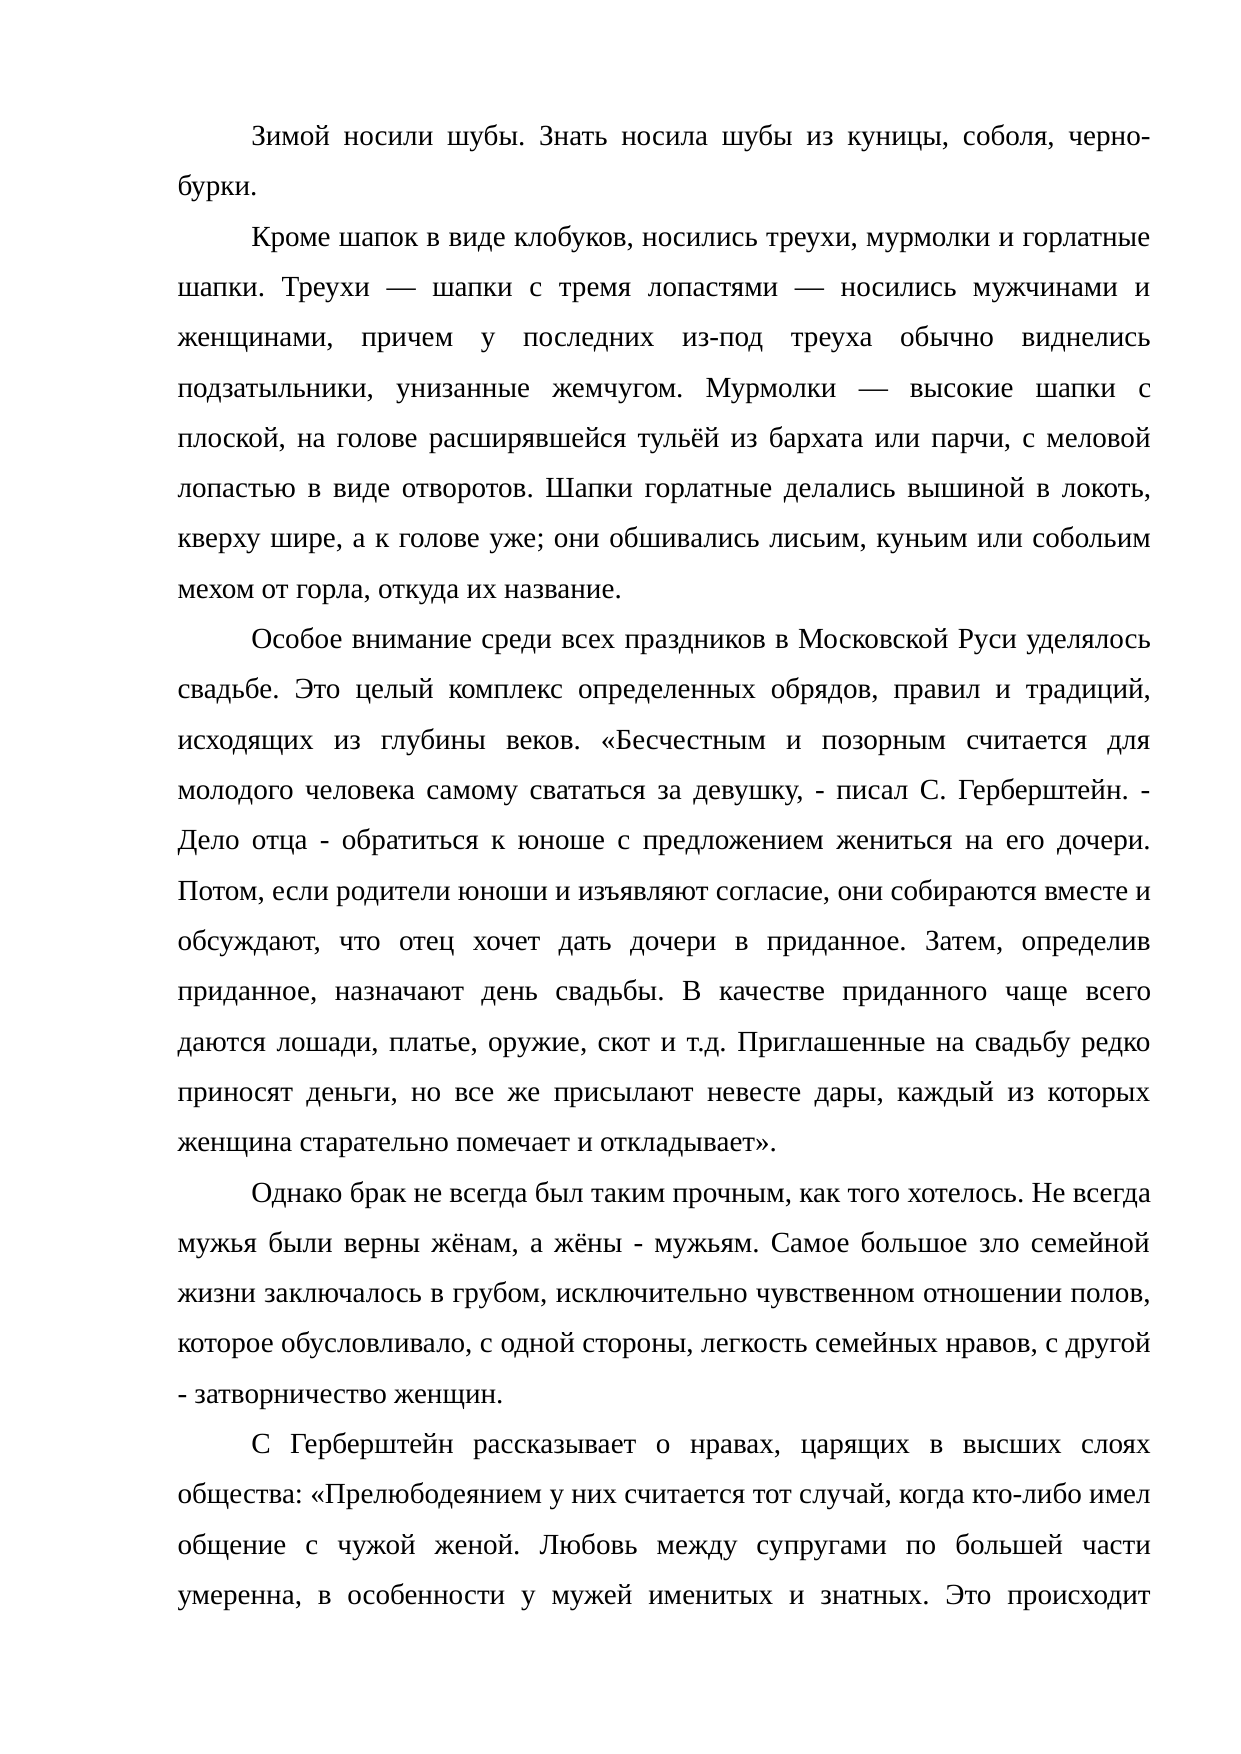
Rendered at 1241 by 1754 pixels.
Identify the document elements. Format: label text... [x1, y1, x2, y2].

text Особое внимание среди всех праздников в Московской Руси уделялось свадьбе. Это целый комплекс определенных обрядов, правил и традиций, исходящих из глубины веков. «Бесчестным и позорным считается для молодого человека самому свататься за девушку, - писал С. Герберштейн. - Дело отца - обратиться к юноше с предложением жениться на его дочери. Потом, если родители юноши и изъявляют согласие, они собираются вместе и обсуждают, что отец хочет дать дочери в приданное. Затем, определив приданное, назначают день свадьбы. В качестве приданного чаще всего даются лошади, платье, оружие, скот и т.д. Приглашенные на свадьбу редко приносят деньги, но все же присылают невесте дары, каждый из которых женщина старательно помечает и откладывает». [177, 621, 1152, 1158]
text Кроме шапок в виде клобуков, носились треухи, мурмолки и горлатные шапки. Треухи — шапки с тремя лопастями — носились мужчинами и женщинами, причем у последних из-под треуха обычно виднелись подзатыльники, унизанные жемчугом. Мурмолки — высокие шапки с плоской, на голове расширявшейся тульёй из бархата или парчи, с меловой лопастью в виде отворотов. Шапки горлатные делались вышиной в локоть, кверху шире, а к голове уже; они обшивались лисьим, куньим или собольим мехом от горла, откуда их название. [177, 219, 1152, 604]
text Зимой носили шубы. Знать носила шубы из куницы, соболя, черно-бурки. [177, 118, 1152, 202]
text Однако брак не всегда был таким прочным, как того хотелось. Не всегда мужья были верны жёнам, а жёны - мужьям. Самое большое зло семейной жизни заключалось в грубом, исключительно чувственном отношении полов, которое обусловливало, с одной стороны, легкость семейных нравов, с другой - затворничество женщин. [177, 1175, 1152, 1409]
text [177, 1426, 1152, 1611]
